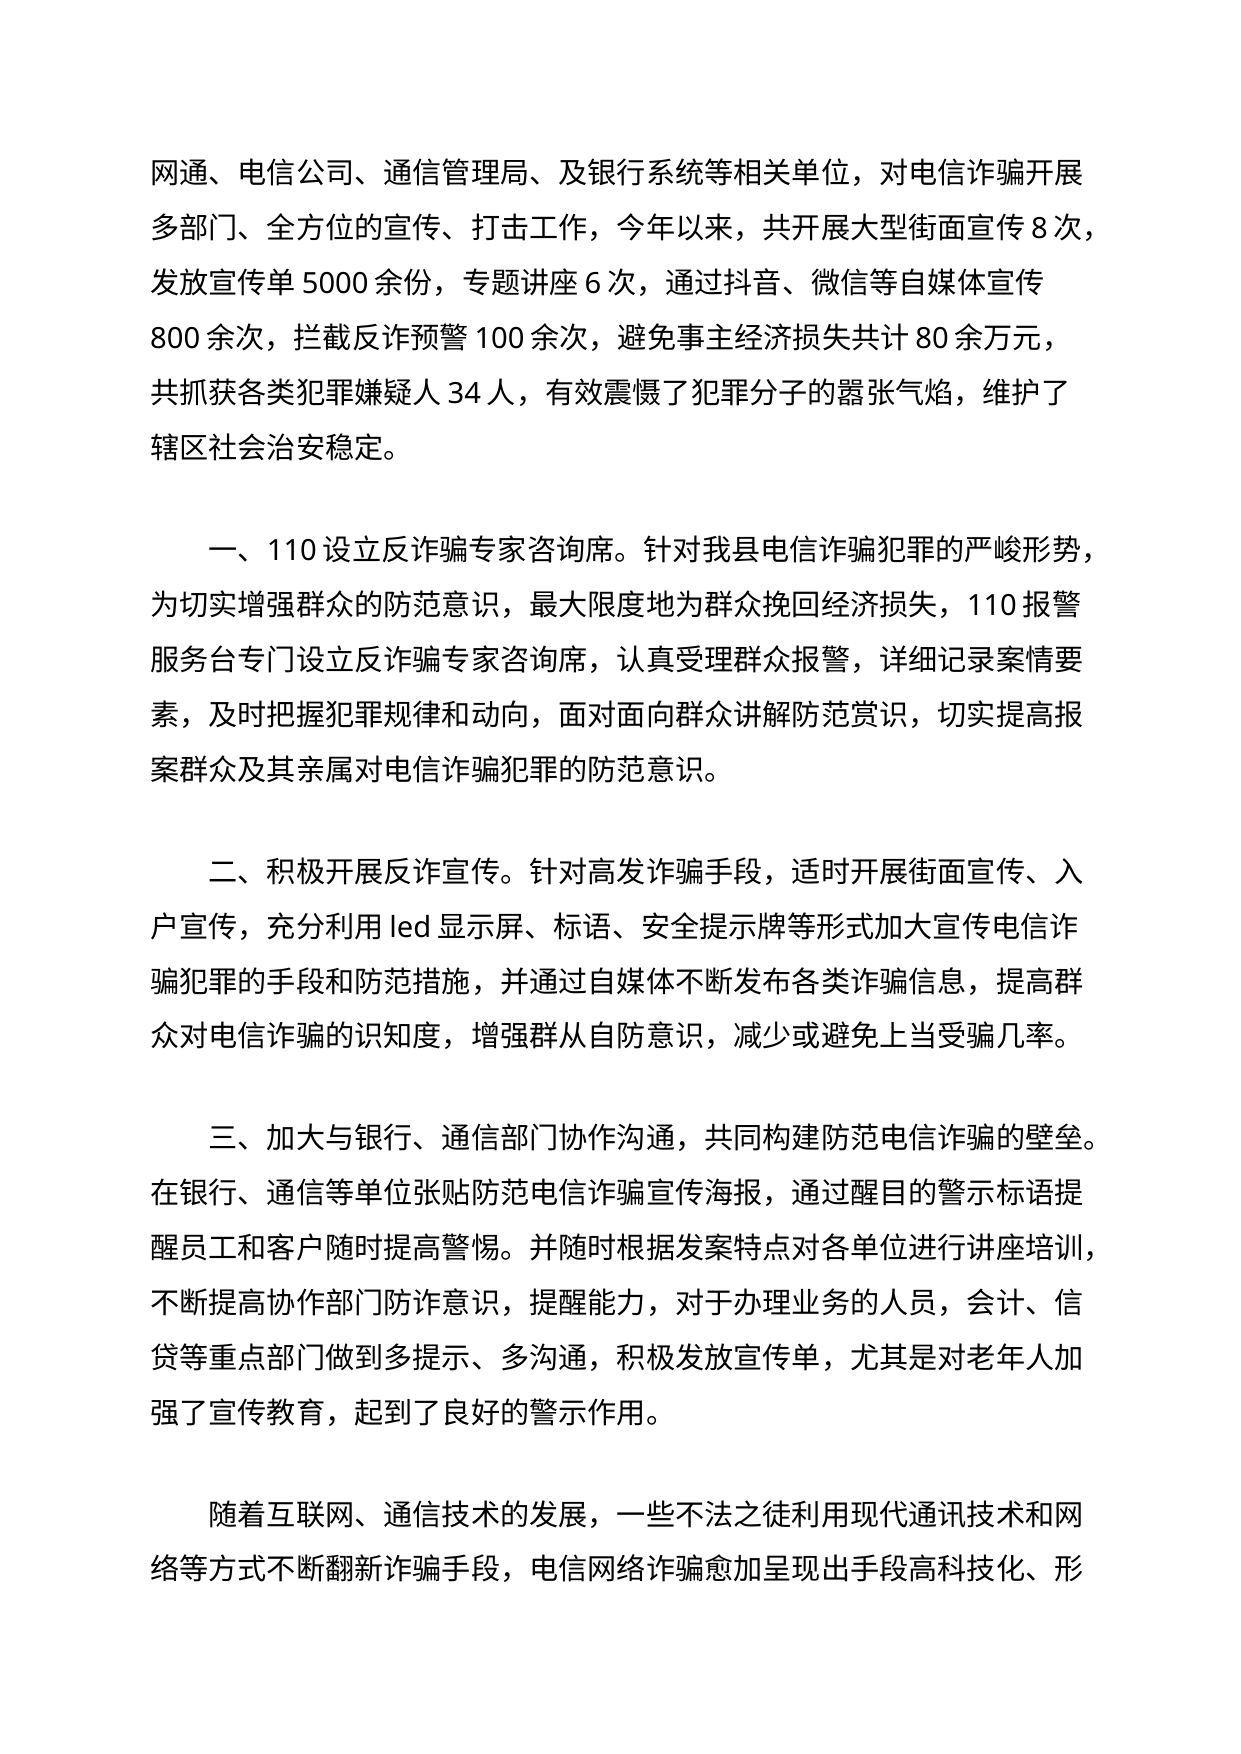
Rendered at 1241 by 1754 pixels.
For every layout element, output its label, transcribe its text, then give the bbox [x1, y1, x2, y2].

text 二、积极开展反诈宣传。针对高发诈骗手段，适时开展街面宣传、入户宣传，充分利用led显示屏、标语、安全提示牌等形式加大宣传电信诈骗犯罪的手段和防范措施，并通过自媒体不断发布各类诈骗信息，提高群众对电信诈骗的识知度，增强群从自防意识，减少或避免上当受骗几率。 [150, 848, 1090, 1055]
text 一、110设立反诈骗专家咨询席。针对我县电信诈骗犯罪的严峻形势，为切实增强群众的防范意识，最大限度地为群众挽回经济损失，110报警服务台专门设立反诈骗专家咨询席，认真受理群众报警，详细记录案情要素，及时把握犯罪规律和动向，面对面向群众讲解防范赏识，切实提高报案群众及其亲属对电信诈骗犯罪的防范意识。 [150, 527, 1090, 789]
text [150, 150, 1090, 467]
text 三、加大与银行、通信部门协作沟通，共同构建防范电信诈骗的壁垒。在银行、通信等单位张贴防范电信诈骗宣传海报，通过醒目的警示标语提醒员工和客户随时提高警惕。并随时根据发案特点对各单位进行讲座培训，不断提高协作部门防诈意识，提醒能力，对于办理业务的人员，会计、信贷等重点部门做到多提示、多沟通，积极发放宣传单，尤其是对老年人加强了宣传教育，起到了良好的警示作用。 [150, 1115, 1090, 1432]
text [150, 1491, 1090, 1588]
